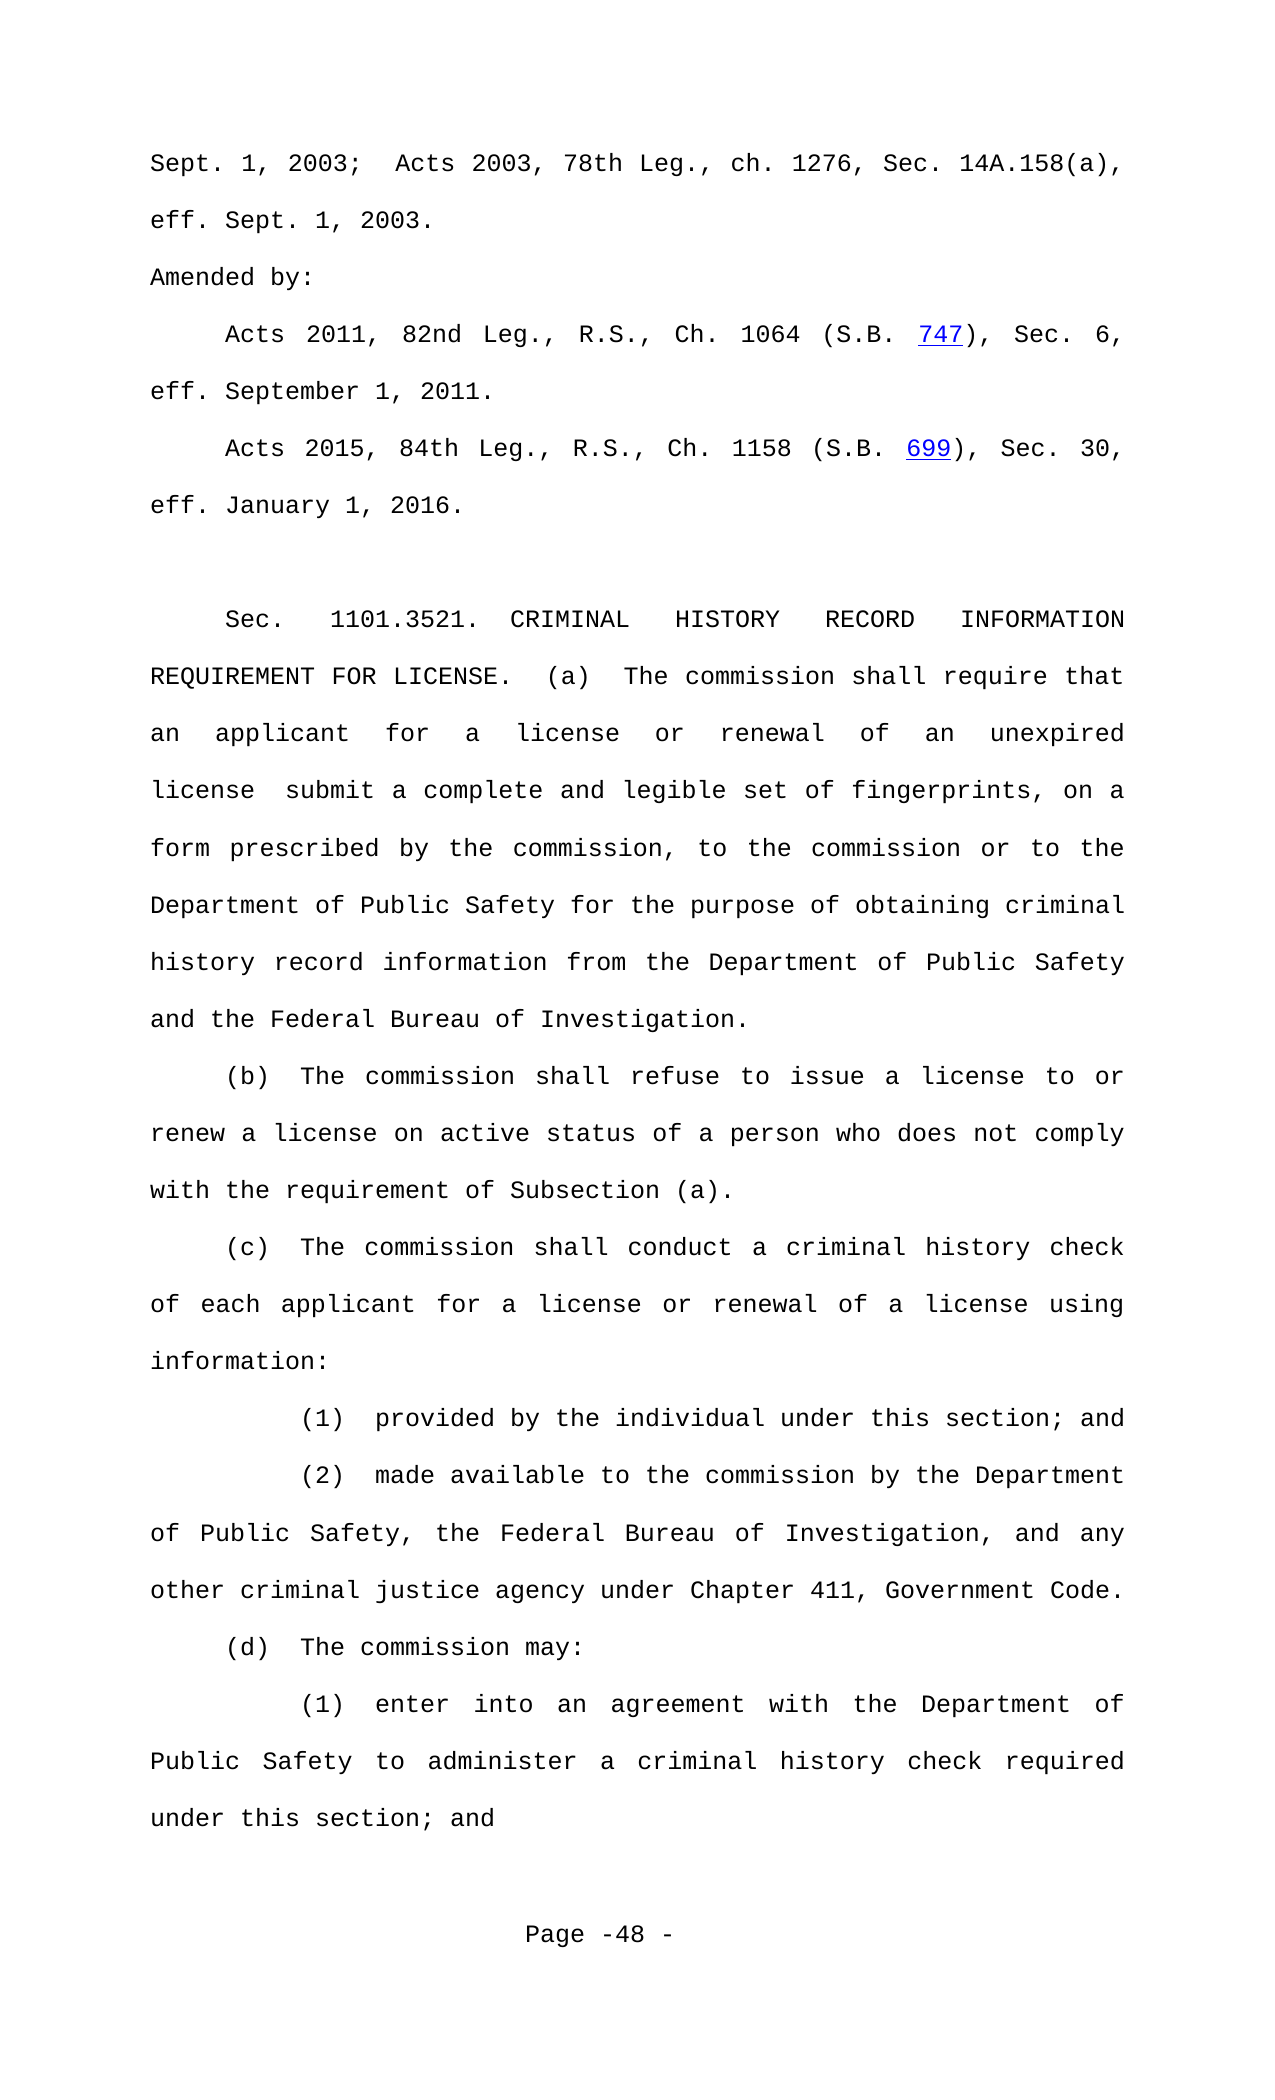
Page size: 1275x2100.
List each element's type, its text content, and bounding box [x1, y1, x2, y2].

text (1) provided by the individual under this section; and [150, 1406, 1125, 1434]
text Sec. 1101.3521. CRIMINAL HISTORY RECORD INFORMATION REQUIREMENT FOR LICENSE. (a) The commission shall require that an applicant for a license or renewal of an unexpired license submit a complete and legible set of fingerprints, on a form prescribed by the commission, to the commission or to the Department of Public Safety for the purpose of obtaining criminal history record information from the Department of Public Safety and the Federal Bureau of Investigation. [150, 607, 1125, 1035]
text Acts 2011, 82nd Leg., R.S., Ch. 1064 (S.B. 747), Sec. 6, eff. September 1, 2011. [150, 321, 1125, 407]
text (1) enter into an agreement with the Department of Public Safety to administer a criminal history check required under this section; and [150, 1691, 1125, 1834]
text (d) The commission may: [150, 1634, 1125, 1663]
text Acts 2015, 84th Leg., R.S., Ch. 1158 (S.B. 699), Sec. 30, eff. January 1, 2016. [150, 435, 1125, 521]
text Amended by: [150, 264, 1125, 293]
text (b) The commission shall refuse to issue a license to or renew a license on active status of a person who does not comply with the requirement of Subsection (a). [150, 1063, 1125, 1206]
text (c) The commission shall conduct a criminal history check of each applicant for a license or renewal of a license using information: [150, 1234, 1125, 1377]
text (2) made available to the commission by the Department of Public Safety, the Federal Bureau of Investigation, and any other criminal justice agency under Chapter 411, Government Code. [150, 1463, 1125, 1606]
